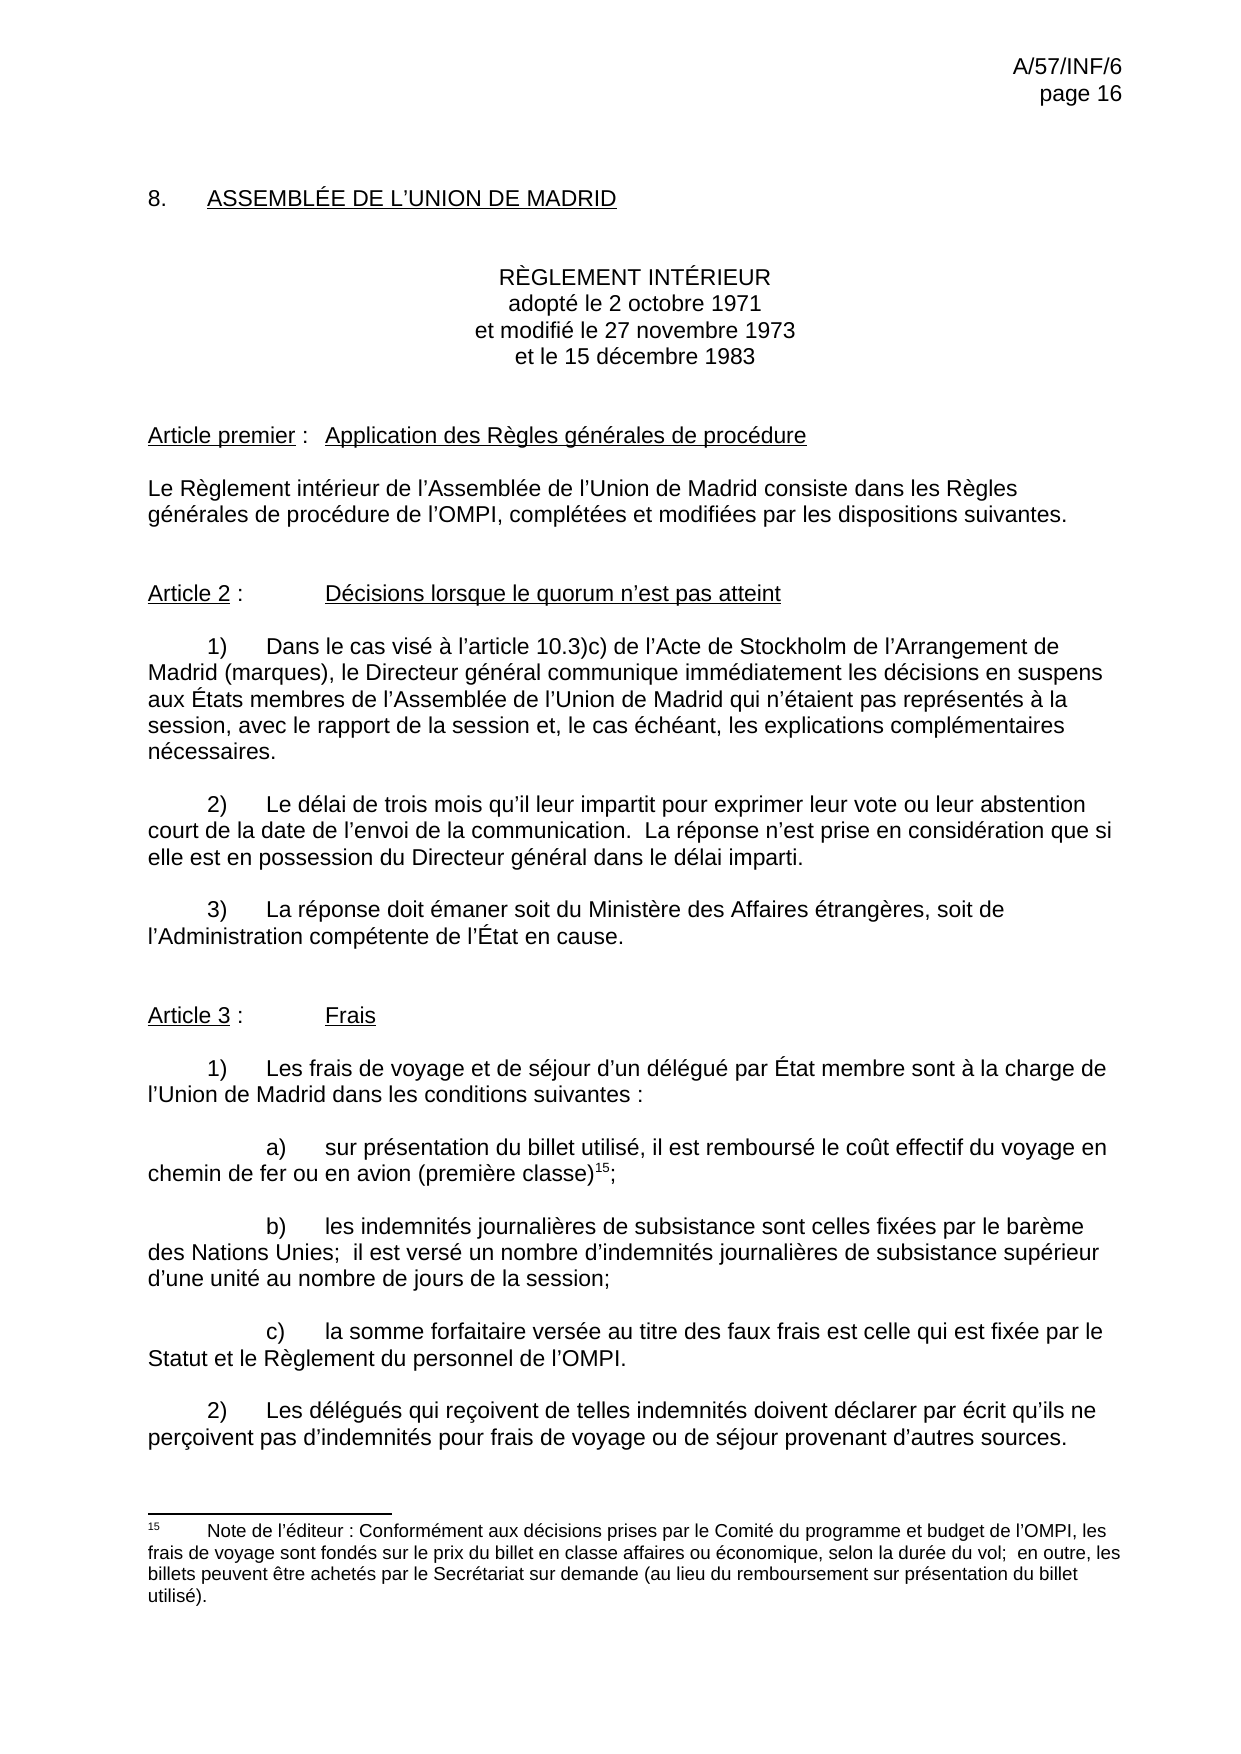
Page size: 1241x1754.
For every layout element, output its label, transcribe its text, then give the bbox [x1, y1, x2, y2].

text Article 2 : Décisions lorsque le quorum n’est pas atteint [148, 580, 1122, 607]
text 2) Le délai de trois mois qu’il leur impartit pour exprimer leur vote ou leur abstention court de la date de l’envoi de la communication. La réponse n’est prise en considération que si elle est en possession du Directeur général dans le délai imparti. [148, 791, 1122, 870]
text 2) Les délégués qui reçoivent de telles indemnités doivent déclarer par écrit qu’ils ne perçoivent pas d’indemnités pour frais de voyage ou de séjour provenant d’autres sources. [148, 1397, 1122, 1450]
text 1) Les frais de voyage et de séjour d’un délégué par État membre sont à la charge de l’Union de Madrid dans les conditions suivantes : [148, 1054, 1122, 1107]
text et le 15 décembre 1983 [148, 343, 1122, 369]
text Article 3 : Frais [148, 1002, 1122, 1028]
text adopté le 2 octobre 1971 [148, 290, 1122, 317]
text 8. ASSEMBLÉE DE L’UNION DE MADRID [148, 185, 1122, 211]
text b) les indemnités journalières de subsistance sont celles fixées par le barème des Nations Unies; il est versé un nombre d’indemnités journalières de subsistance supérieur d’une unité au nombre de jours de la session; [148, 1213, 1122, 1292]
text c) la somme forfaitaire versée au titre des faux frais est celle qui est fixée par le Statut et le Règlement du personnel de l’OMPI. [148, 1318, 1122, 1371]
text Le Règlement intérieur de l’Assemblée de l’Union de Madrid consiste dans les Règles générales de procédure de l’OMPI, complétées et modifiées par les dispositions suivantes. [148, 475, 1122, 527]
text Article premier : Application des Règles générales de procédure [148, 422, 1122, 448]
text 1) Dans le cas visé à l’article 10.3)c) de l’Acte de Stockholm de l’Arrangement de Madrid (marques), le Directeur général communique immédiatement les décisions en suspens aux États membres de l’Assemblée de l’Union de Madrid qui n’étaient pas représentés à la session, avec le rapport de la session et, le cas échéant, les explications complémentaires nécessaires. [148, 633, 1122, 765]
text RÈGLEMENT INTÉRIEUR [148, 264, 1122, 290]
text 3) La réponse doit émaner soit du Ministère des Affaires étrangères, soit de l’Administration compétente de l’État en cause. [148, 896, 1122, 949]
text a) sur présentation du billet utilisé, il est remboursé le coût effectif du voyage en chemin de fer ou en avion (première classe); [148, 1134, 1122, 1186]
text et modifié le 27 novembre 1973 [148, 317, 1122, 343]
